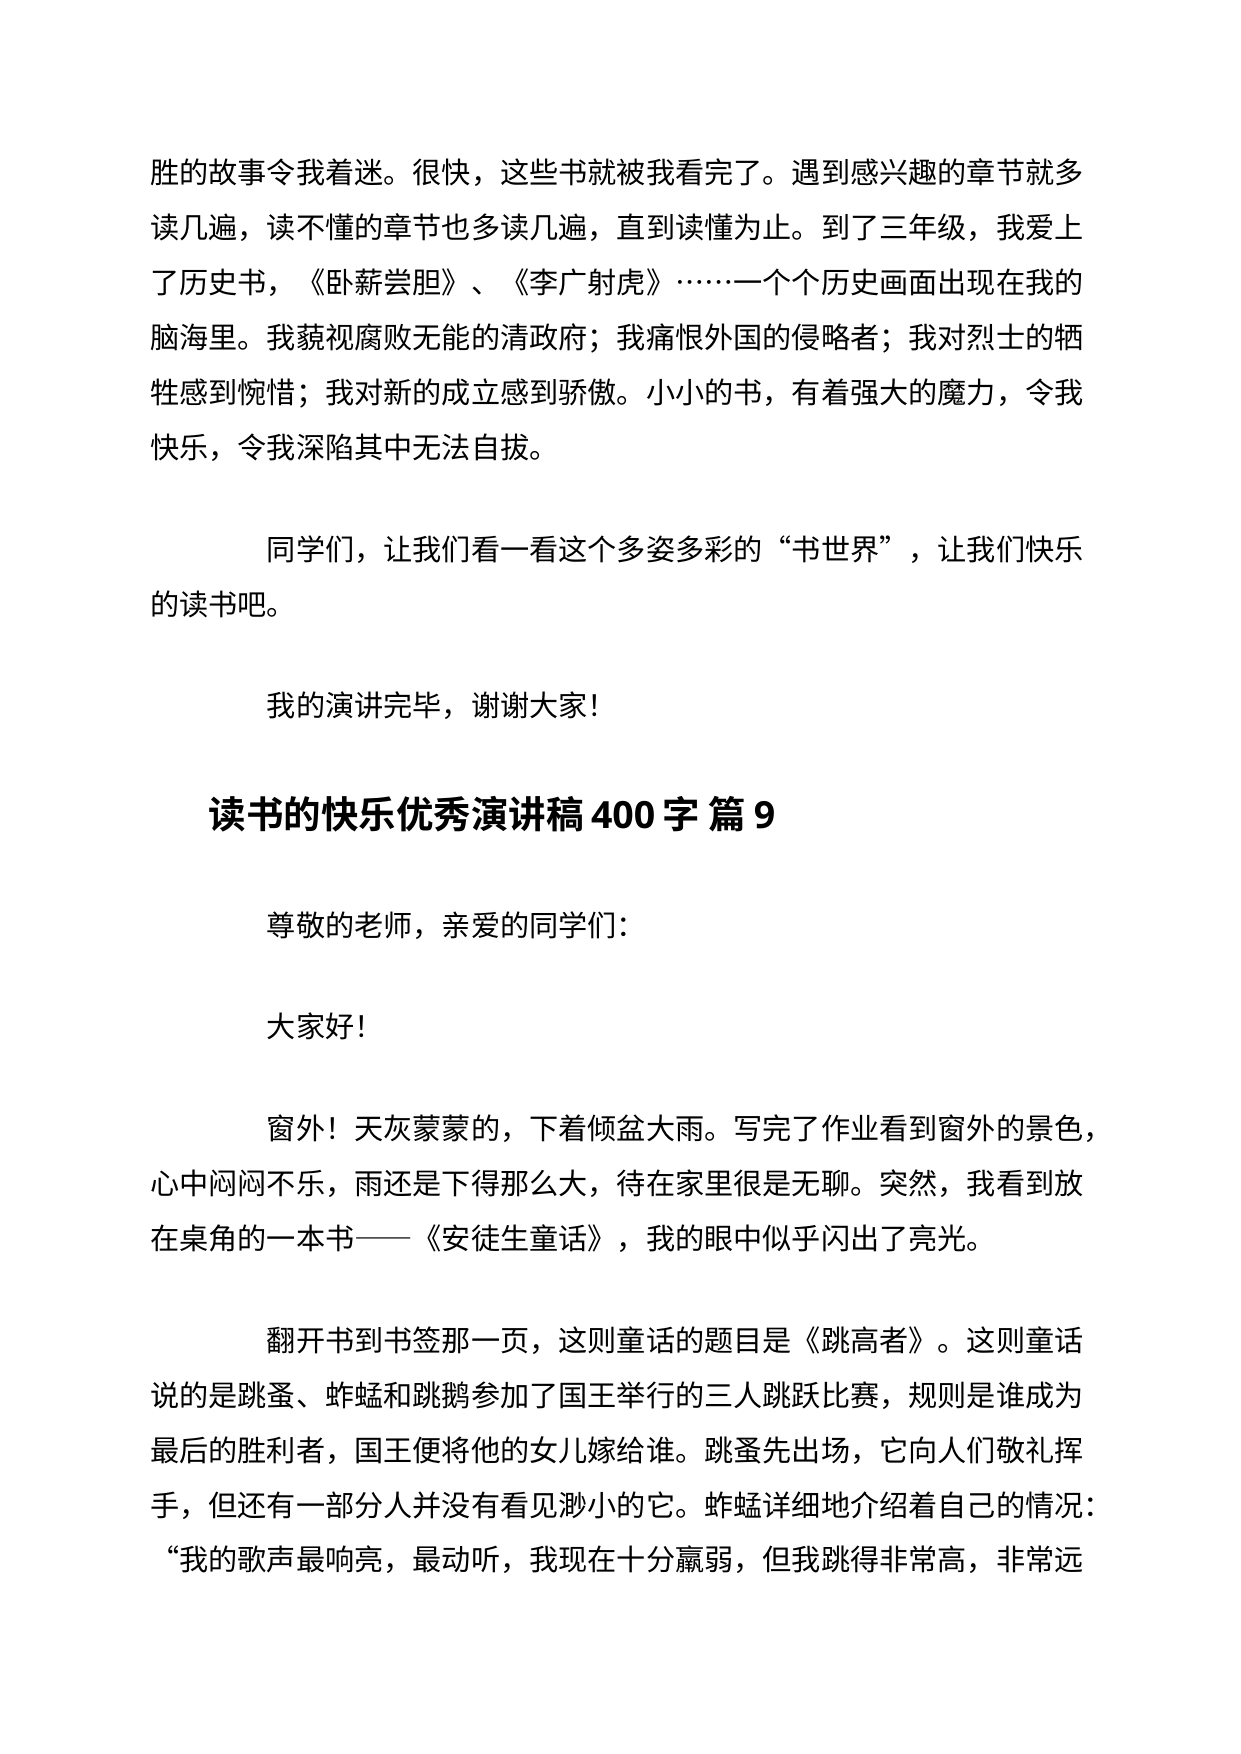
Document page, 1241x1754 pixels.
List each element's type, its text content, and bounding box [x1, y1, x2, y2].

text 我的演讲完毕，谢谢大家！ [150, 683, 1090, 725]
text 大家好！ [150, 1004, 1090, 1046]
text 读书的快乐优秀演讲稿400字 篇9 [150, 785, 1090, 839]
text 窗外！天灰蒙蒙的，下着倾盆大雨。写完了作业看到窗外的景色，心中闷闷不乐，雨还是下得那么大，待在家里很是无聊。突然，我看到放在桌角的一本书——《安徒生童话》，我的眼中似乎闪出了亮光。 [150, 1106, 1090, 1258]
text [150, 150, 1090, 467]
text 尊敬的老师，亲爱的同学们： [150, 902, 1090, 944]
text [150, 1317, 1090, 1579]
text 同学们，让我们看一看这个多姿多彩的“书世界”，让我们快乐的读书吧。 [150, 526, 1090, 623]
